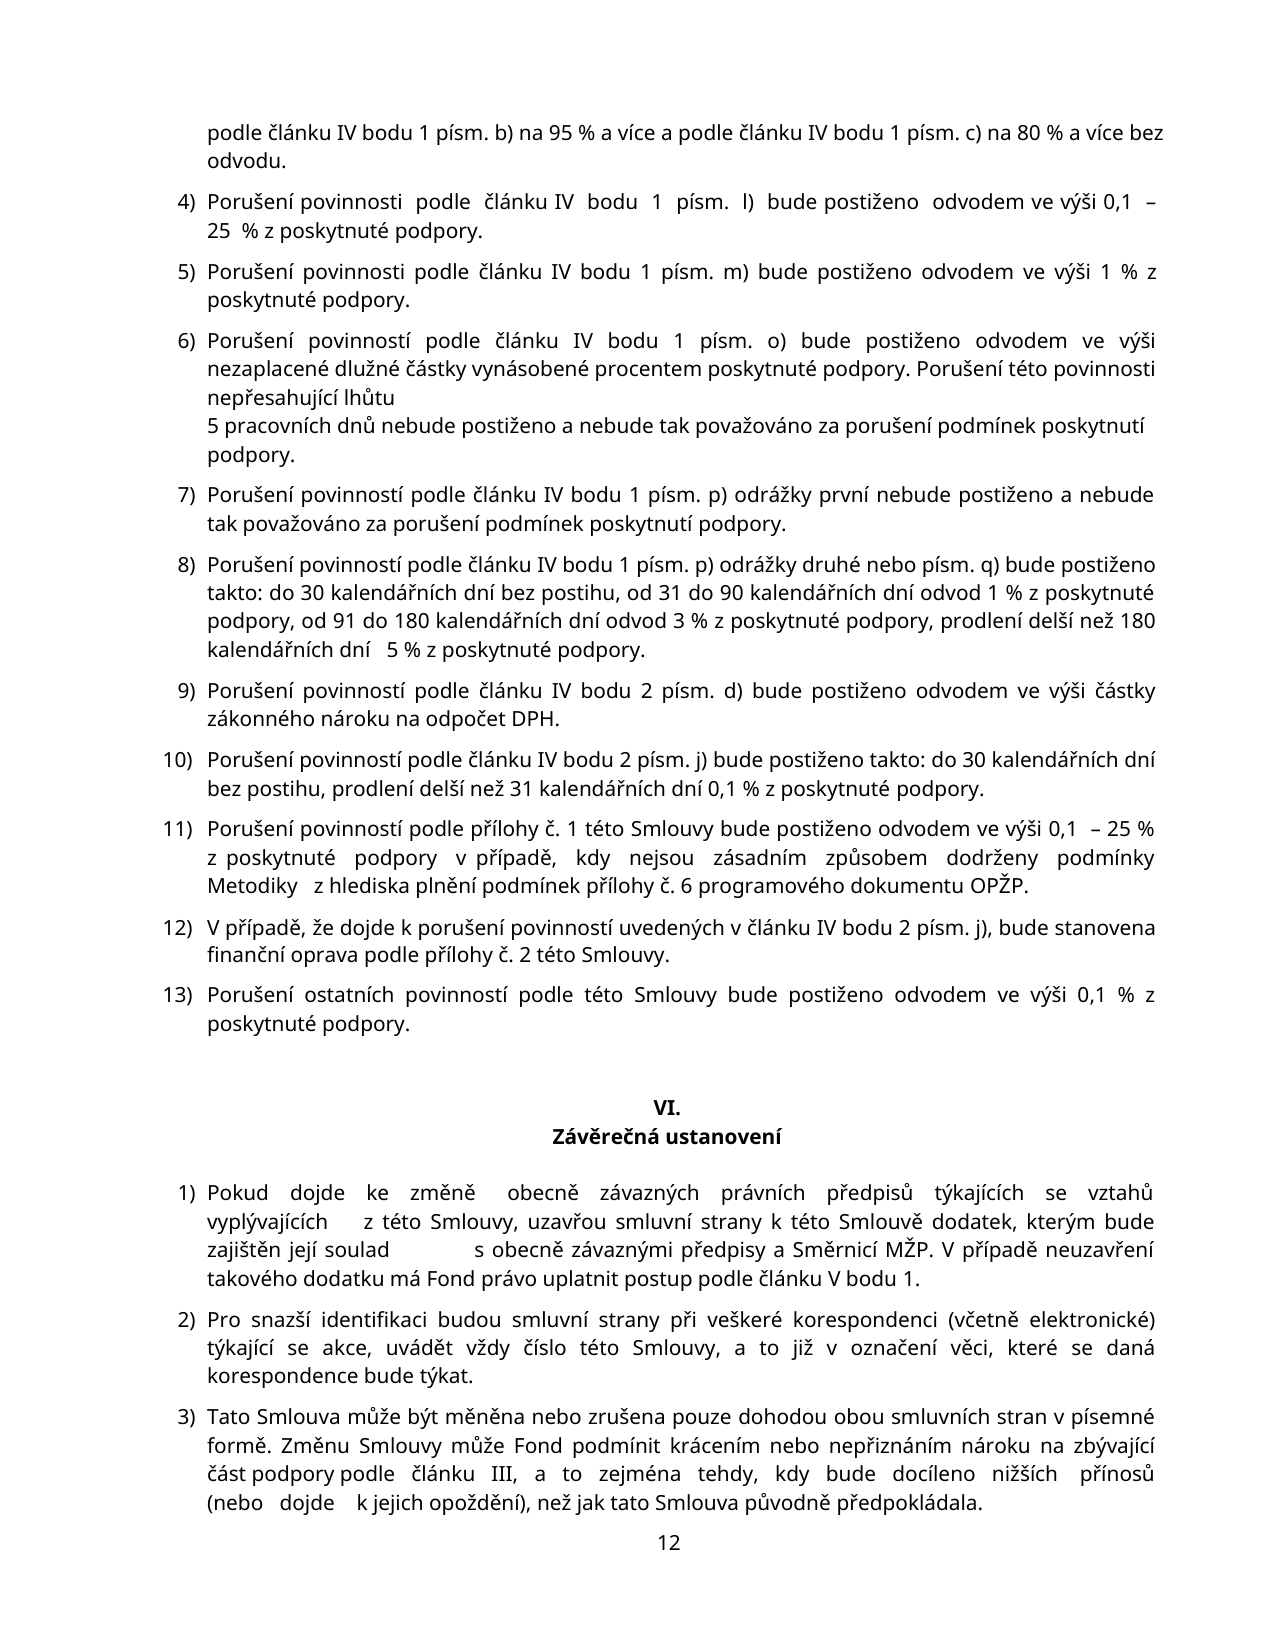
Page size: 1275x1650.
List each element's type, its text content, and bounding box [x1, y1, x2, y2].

text podle článku IV bodu 1 písm. b) na 95 % a více a podle článku IV bodu 1 písm. c) na 80 % a více bez odvodu. [207, 118, 1169, 175]
text Závěrečná ustanovení [403, 1122, 931, 1150]
list Porušení povinností podle článku IV bodu 1 písm. p) odrážky druhé nebo písm. q) bude postiženo takto: do 30 kalendářních dní bez postihu, od 31 do 90 kalendářních dní odvod 1 % z poskytnuté podpory, od 91 do 180 kalendářních dní odvod 3 % z poskytnuté podpory, prodlení delší než 180 kalendářních dní 5 % z poskytnuté podpory. [177, 550, 1157, 663]
list Pro snazší identifikaci budou smluvní strany při veškeré korespondenci (včetně elektronické) týkající se akce, uvádět vždy číslo této Smlouvy, a to již v označení věci, které se daná korespondence bude týkat. [177, 1305, 1156, 1390]
subtitle VI. [403, 1093, 931, 1122]
list Porušení povinnosti podle článku IV bodu 1 písm. l) bude postiženo odvodem ve výši 0,1 – 25 % z poskytnuté podpory. [177, 187, 1158, 244]
text 5 pracovních dnů nebude postiženo a nebude tak považováno za porušení podmínek poskytnutí podpory. [207, 411, 1169, 468]
list Porušení ostatních povinností podle této Smlouvy bude postiženo odvodem ve výši 0,1 % z poskytnuté podpory. [162, 980, 1157, 1037]
list Tato Smlouva může být měněna nebo zrušena pouze dohodou obou smluvních stran v písemné formě. Změnu Smlouvy může Fond podmínit krácením nebo nepřiznáním nároku na zbývající část podpory podle článku III, a to zejména tehdy, kdy bude docíleno nižších přínosů (nebo dojde k jejich opoždění), než jak tato Smlouva původně předpokládala. [177, 1402, 1157, 1516]
list Porušení povinností podle přílohy č. 1 této Smlouvy bude postiženo odvodem ve výši 0,1 – 25 % z poskytnuté podpory v případě, kdy nejsou zásadním způsobem dodrženy podmínky Metodiky z hlediska plnění podmínek přílohy č. 6 programového dokumentu OPŽP. [162, 814, 1157, 900]
list Porušení povinnosti podle článku IV bodu 1 písm. m) bude postiženo odvodem ve výši 1 % z poskytnuté podpory. [177, 257, 1157, 314]
list Porušení povinností podle článku IV bodu 2 písm. j) bude postiženo takto: do 30 kalendářních dní bez postihu, prodlení delší než 31 kalendářních dní 0,1 % z poskytnuté podpory. [162, 745, 1157, 802]
list Porušení povinností podle článku IV bodu 1 písm. p) odrážky první nebude postiženo a nebude tak považováno za porušení podmínek poskytnutí podpory. [177, 481, 1156, 537]
list Porušení povinností podle článku IV bodu 1 písm. o) bude postiženo odvodem ve výši nezaplacené dlužné částky vynásobené procentem poskytnuté podpory. Porušení této povinnosti nepřesahující lhůtu [177, 326, 1157, 411]
list Pokud dojde ke změně obecně závazných právních předpisů týkajících se vztahů vyplývajících z této Smlouvy, uzavřou smluvní strany k této Smlouvě dodatek, kterým bude zajištěn její soulad s obecně závaznými předpisy a Směrnicí MŽP. V případě neuzavření takového dodatku má Fond právo uplatnit postup podle článku V bodu 1. [177, 1178, 1156, 1292]
list Porušení povinností podle článku IV bodu 2 písm. d) bude postiženo odvodem ve výši částky zákonného nároku na odpočet DPH. [177, 676, 1157, 733]
list V případě, že dojde k porušení povinností uvedených v článku IV bodu 2 písm. j), bude stanovena finanční oprava podle přílohy č. 2 této Smlouvy. [162, 913, 1157, 968]
